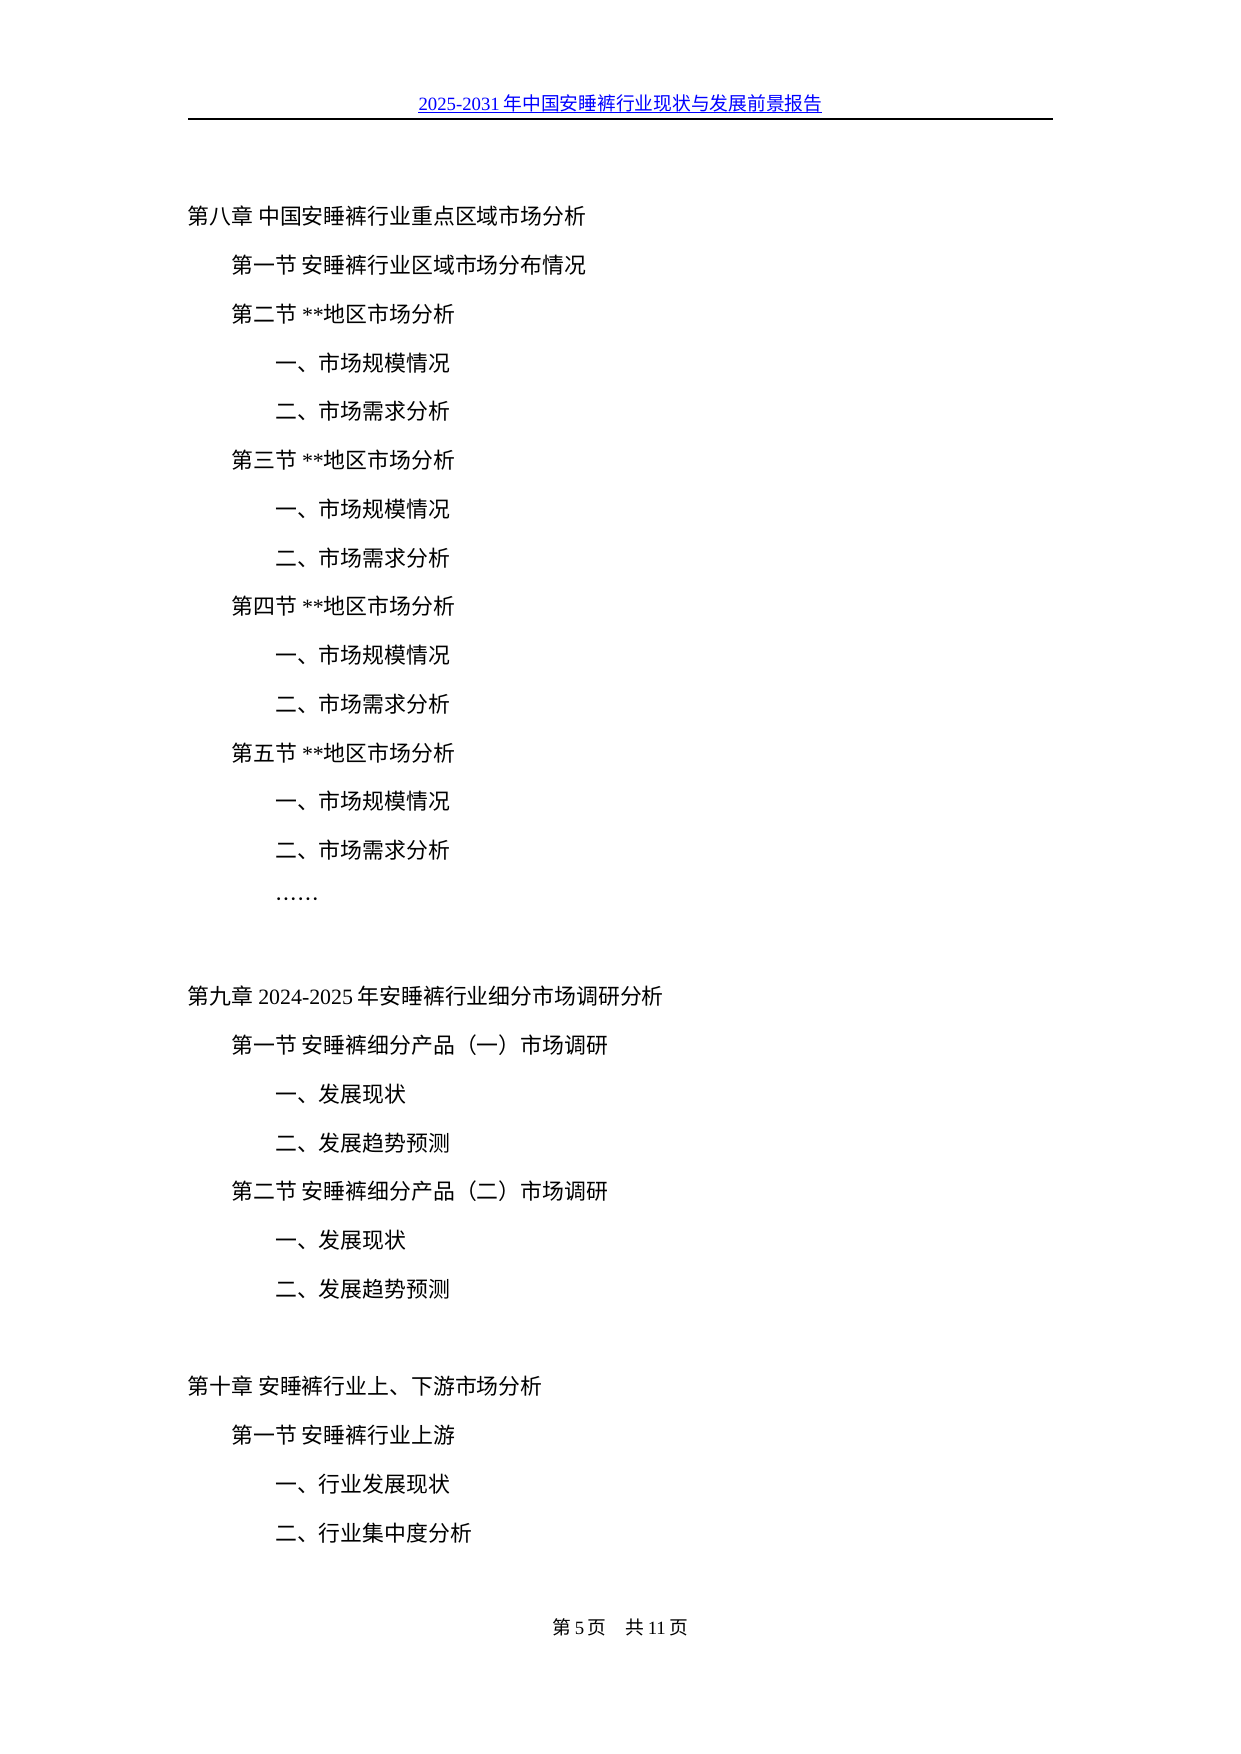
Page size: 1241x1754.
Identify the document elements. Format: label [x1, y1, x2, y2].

text [187, 150, 1053, 1548]
